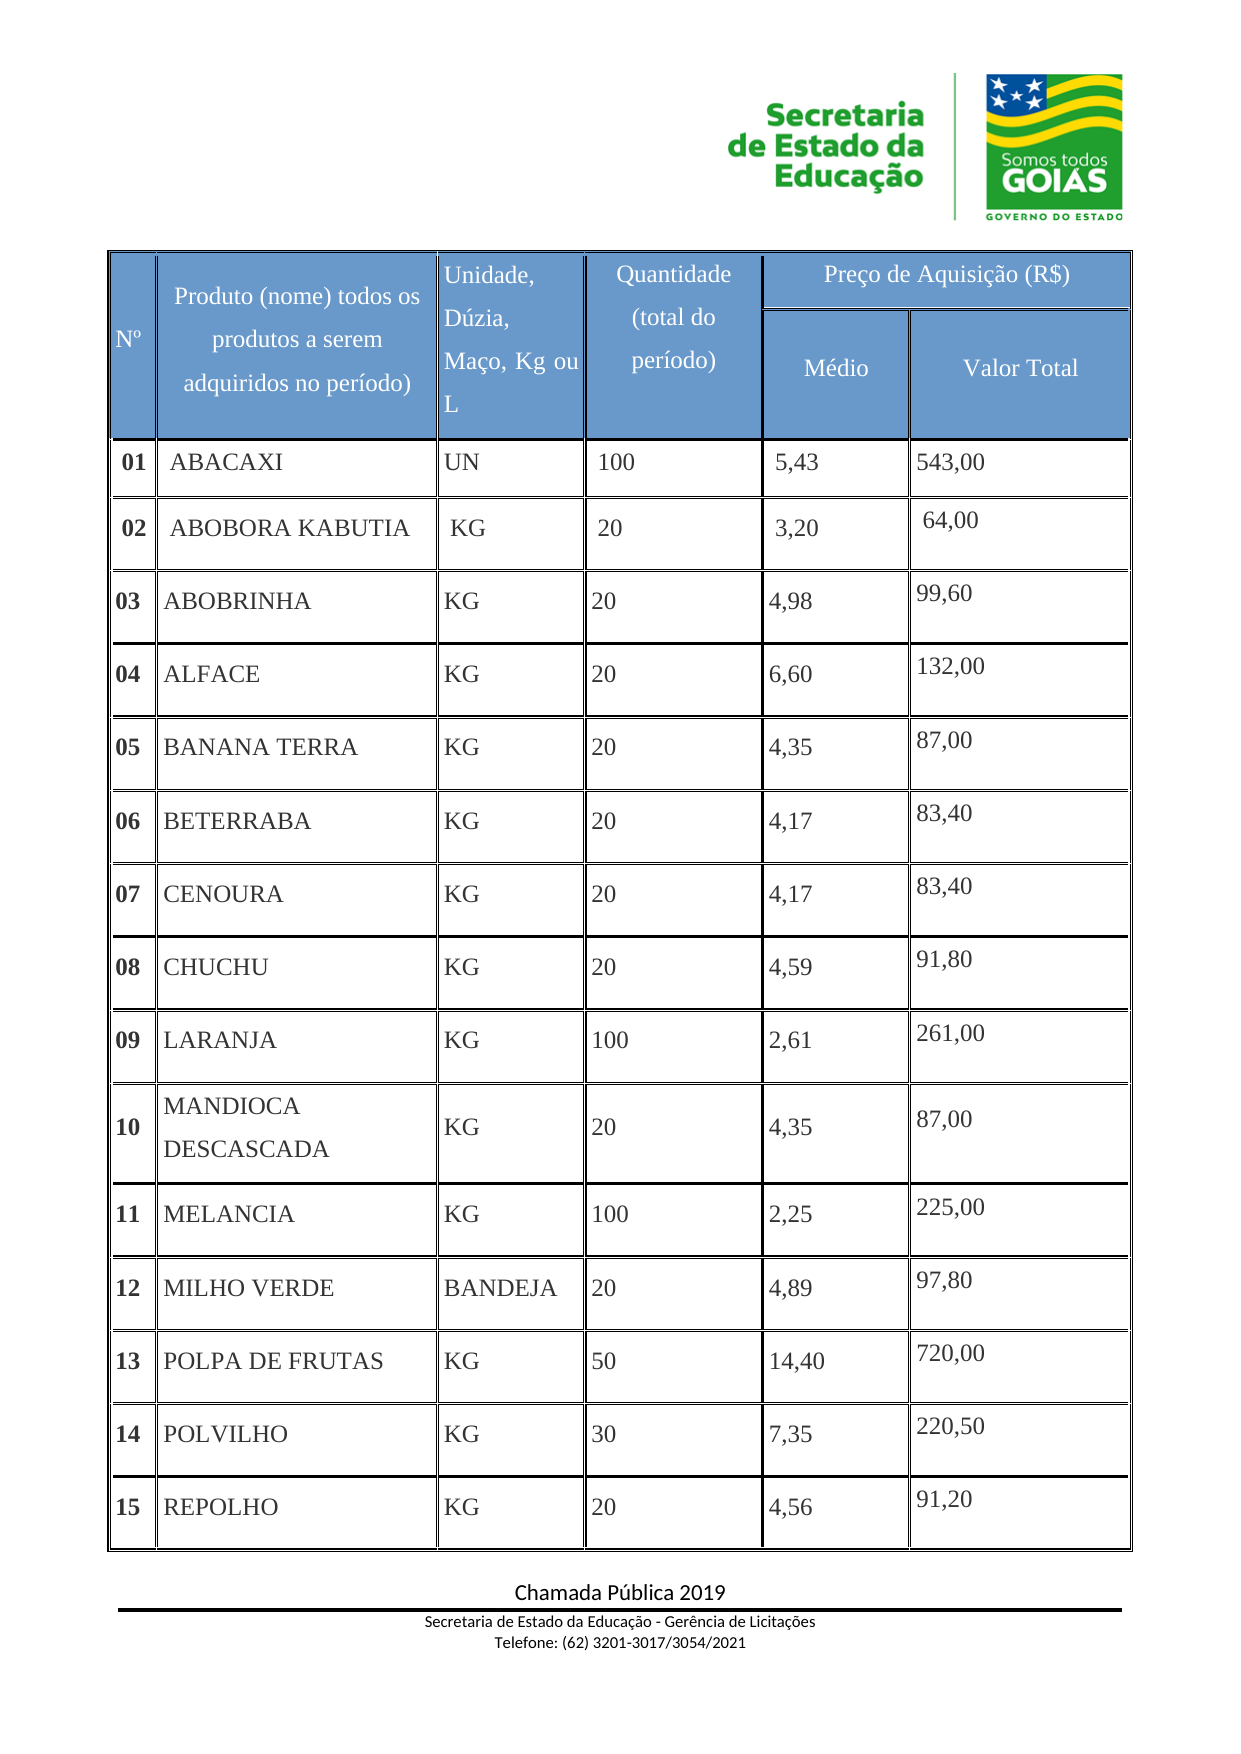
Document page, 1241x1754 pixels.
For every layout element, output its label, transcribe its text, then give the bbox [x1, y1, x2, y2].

table_cell 87,00 [911, 715, 1130, 788]
table_cell 91,80 [911, 935, 1130, 1008]
table_cell KG [439, 1085, 583, 1182]
table_cell KG [439, 1012, 583, 1081]
table_cell LARANJA [158, 1012, 436, 1081]
table_cell 99,60 [910, 569, 1131, 642]
picture [727, 73, 1123, 222]
table_cell MILHO VERDE [158, 1259, 436, 1328]
table_cell 20 [587, 1259, 761, 1328]
table_cell 13 [111, 1329, 155, 1402]
table_header Nº [111, 253, 157, 438]
table_cell 100 [587, 1185, 761, 1255]
table_header Unidade, Dúzia, Maço, Kg ou L [438, 251, 585, 438]
table_cell 20 [587, 719, 761, 788]
table_cell KG [439, 792, 583, 862]
table_cell 132,00 [911, 642, 1130, 715]
table_cell 04 [111, 642, 155, 715]
table_cell 261,00 [911, 1008, 1130, 1081]
table_cell 09 [111, 1008, 155, 1081]
table_cell 07 [109, 862, 157, 935]
table_cell 3,20 [764, 499, 908, 569]
table_cell 14 [109, 1402, 157, 1475]
table_cell 4,89 [764, 1259, 908, 1328]
table_cell 12 [111, 1255, 155, 1328]
table_cell 2,61 [764, 1012, 908, 1081]
table_cell Valor Total [911, 308, 1130, 438]
table_cell 4,35 [764, 719, 908, 788]
table_cell KG [439, 865, 583, 935]
table_cell MANDIOCA DESCASCADA [158, 1085, 436, 1182]
table_cell 100 [587, 441, 761, 496]
table_cell 01 [109, 438, 155, 496]
table_cell 20 [587, 572, 761, 642]
table_cell ABACAXI [158, 441, 436, 496]
table_cell 4,17 [764, 792, 908, 862]
table_cell BANDEJA [439, 1259, 583, 1328]
table_cell 4,59 [764, 938, 908, 1008]
table_cell 87,00 [911, 1081, 1130, 1182]
table_cell 30 [587, 1405, 761, 1475]
table_cell 14,40 [764, 1332, 908, 1402]
table_cell 4,98 [764, 572, 908, 642]
table_cell 50 [587, 1332, 761, 1402]
table_cell 64,00 [910, 496, 1131, 569]
table_cell POLVILHO [158, 1405, 436, 1475]
table_cell Médio [764, 311, 908, 438]
table_cell KG [438, 1475, 585, 1548]
table_cell 6,60 [764, 645, 908, 715]
table_cell ABOBRINHA [158, 572, 436, 642]
table_cell 20 [587, 792, 761, 862]
table_cell 20 [587, 865, 761, 935]
table_cell KG [439, 1332, 583, 1402]
table_cell ABOBORA KABUTIA [158, 499, 436, 569]
table_cell KG [439, 719, 583, 788]
table_cell 05 [111, 715, 155, 788]
table_cell 720,00 [911, 1329, 1130, 1402]
table_cell POLPA DE FRUTAS [158, 1332, 436, 1402]
table_cell 20 [587, 645, 761, 715]
table_cell 15 [111, 1475, 157, 1548]
table_cell KG [439, 1405, 583, 1475]
table_cell 4,35 [764, 1085, 908, 1182]
table_cell 03 [109, 569, 157, 642]
table_cell KG [439, 1185, 583, 1255]
table_cell 543,00 [911, 438, 1131, 496]
table_cell 83,40 [911, 789, 1130, 862]
table_cell KG [439, 499, 583, 569]
table_cell 5,43 [764, 441, 908, 496]
table_cell 08 [111, 935, 155, 1008]
table_cell 97,80 [911, 1255, 1130, 1328]
table_cell 4,17 [764, 865, 908, 935]
table_cell BANANA TERRA [158, 719, 436, 788]
table_cell 91,20 [910, 1475, 1130, 1548]
table_cell 20 [587, 1085, 761, 1182]
table_cell ALFACE [158, 645, 436, 715]
table_cell KG [439, 645, 583, 715]
table_header Preço de Aquisição (R$) [762, 253, 1130, 307]
table_cell 10 [111, 1081, 155, 1182]
table_header Produto (nome) todos os produtos a serem adquiridos no período) [157, 253, 437, 438]
table_cell 4,56 [762, 1478, 910, 1548]
table_cell 06 [111, 789, 155, 862]
table_cell CENOURA [158, 865, 436, 935]
table_cell CHUCHU [158, 938, 436, 1008]
table_cell 20 [585, 1478, 762, 1548]
table_cell REPOLHO [157, 1478, 437, 1548]
table_cell UN [439, 441, 583, 496]
table_cell KG [439, 572, 583, 642]
table_cell MELANCIA [158, 1185, 436, 1255]
table_cell 11 [111, 1182, 155, 1255]
table_cell 100 [587, 1012, 761, 1081]
table_cell 02 [109, 496, 157, 569]
table_cell 220,50 [910, 1402, 1131, 1475]
table_cell 20 [587, 499, 761, 569]
table_cell 225,00 [911, 1182, 1130, 1255]
table_cell 20 [587, 938, 761, 1008]
table_header Quantidade (total do período) [585, 253, 762, 438]
table_cell 2,25 [764, 1185, 908, 1255]
table_cell 83,40 [910, 862, 1131, 935]
table_cell BETERRABA [158, 792, 436, 862]
table_cell 7,35 [764, 1405, 908, 1475]
table_cell KG [439, 938, 583, 1008]
